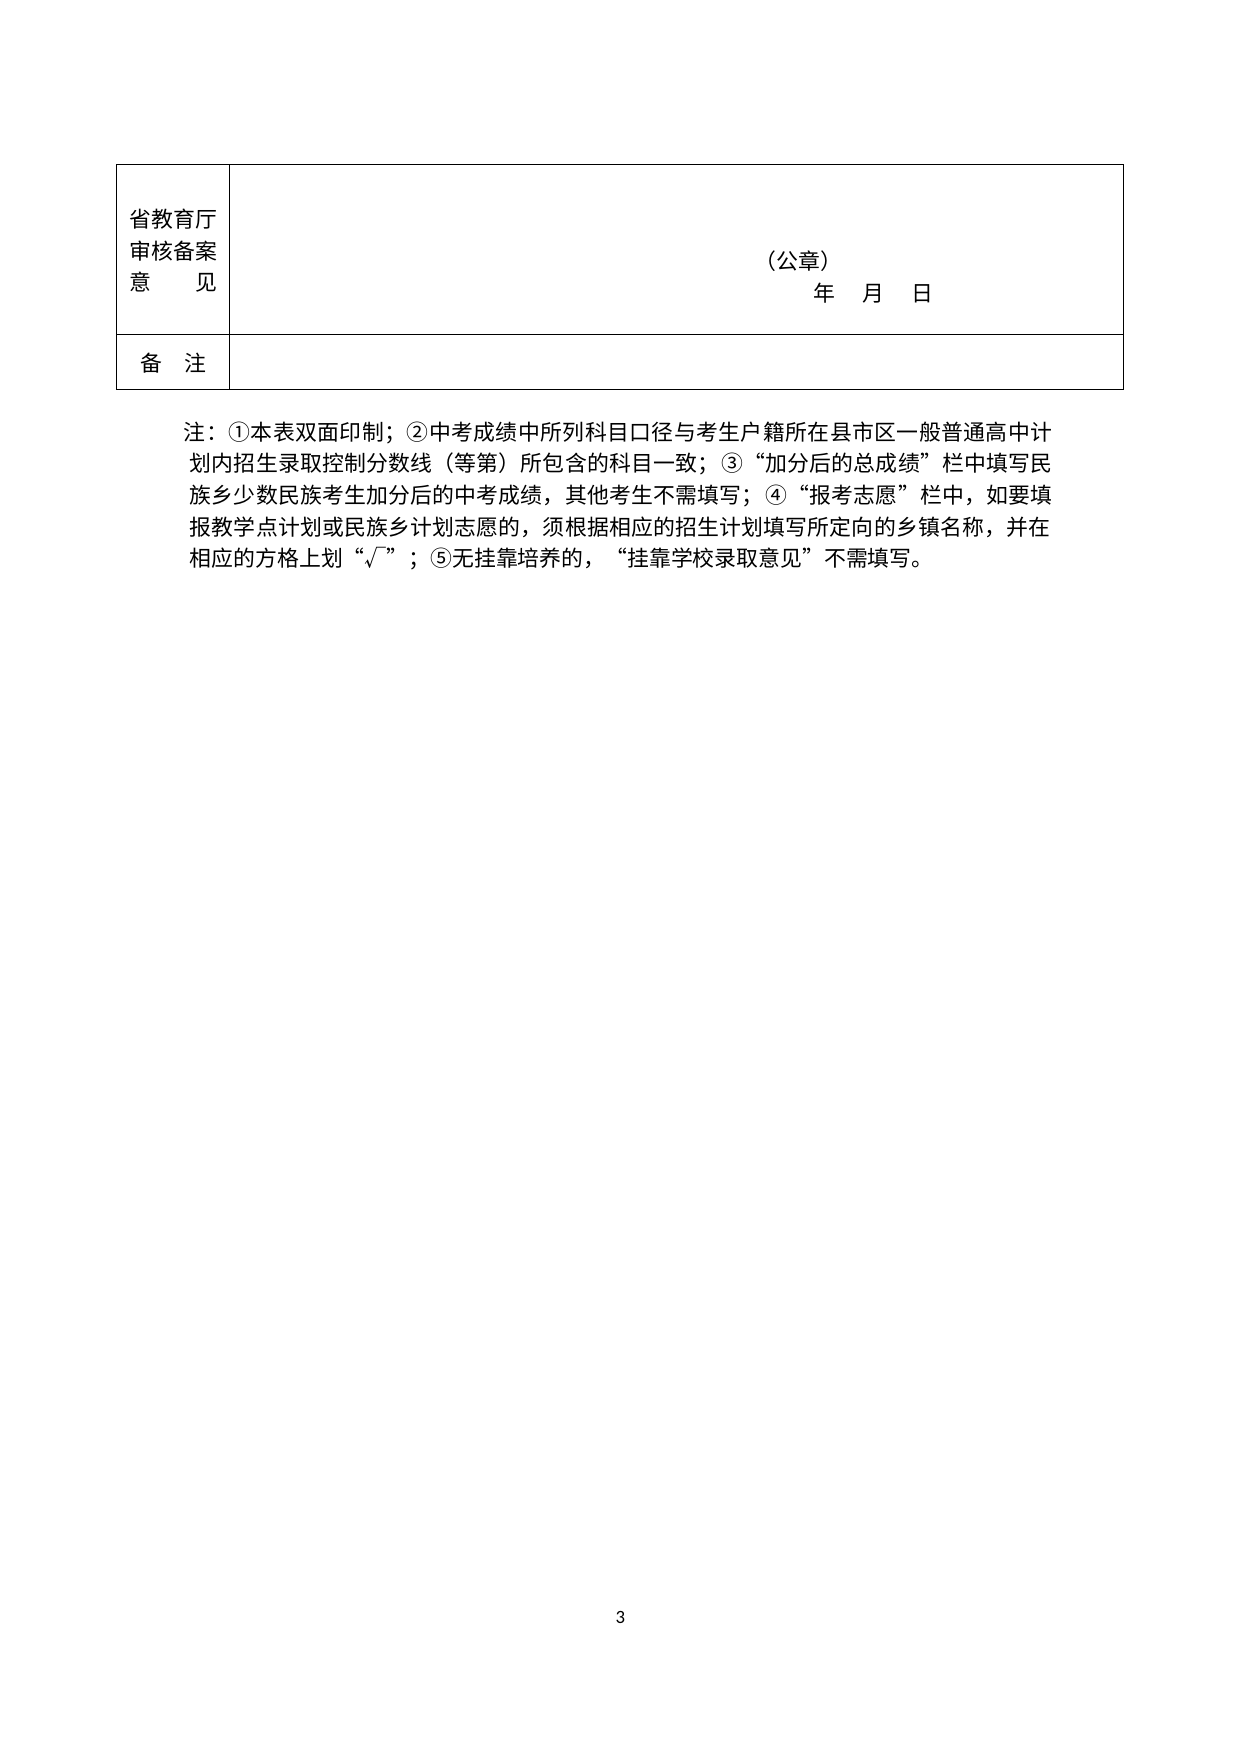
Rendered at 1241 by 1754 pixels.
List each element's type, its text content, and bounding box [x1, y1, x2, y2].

text 注：①本表双面印制；②中考成绩中所列科目口径与考生户籍所在县市区一般普通高中计划内招生录取控制分数线（等第）所包含的科目一致；③“加分后的总成绩”栏中填写民族乡少数民族考生加分后的中考成绩，其他考生不需填写；④“报考志愿”栏中，如要填报教学点计划或民族乡计划志愿的，须根据相应的招生计划填写所定向的乡镇名称，并在相应的方格上划“√”；⑤无挂靠培养的，“挂靠学校录取意见”不需填写。 [184, 415, 1053, 573]
table_cell 备 注 [117, 335, 229, 388]
table_cell [230, 335, 1123, 388]
table_cell （公章） 年 月 日 [230, 165, 1123, 334]
table_cell 省教育厅 审核备案 意 见 [117, 165, 229, 334]
